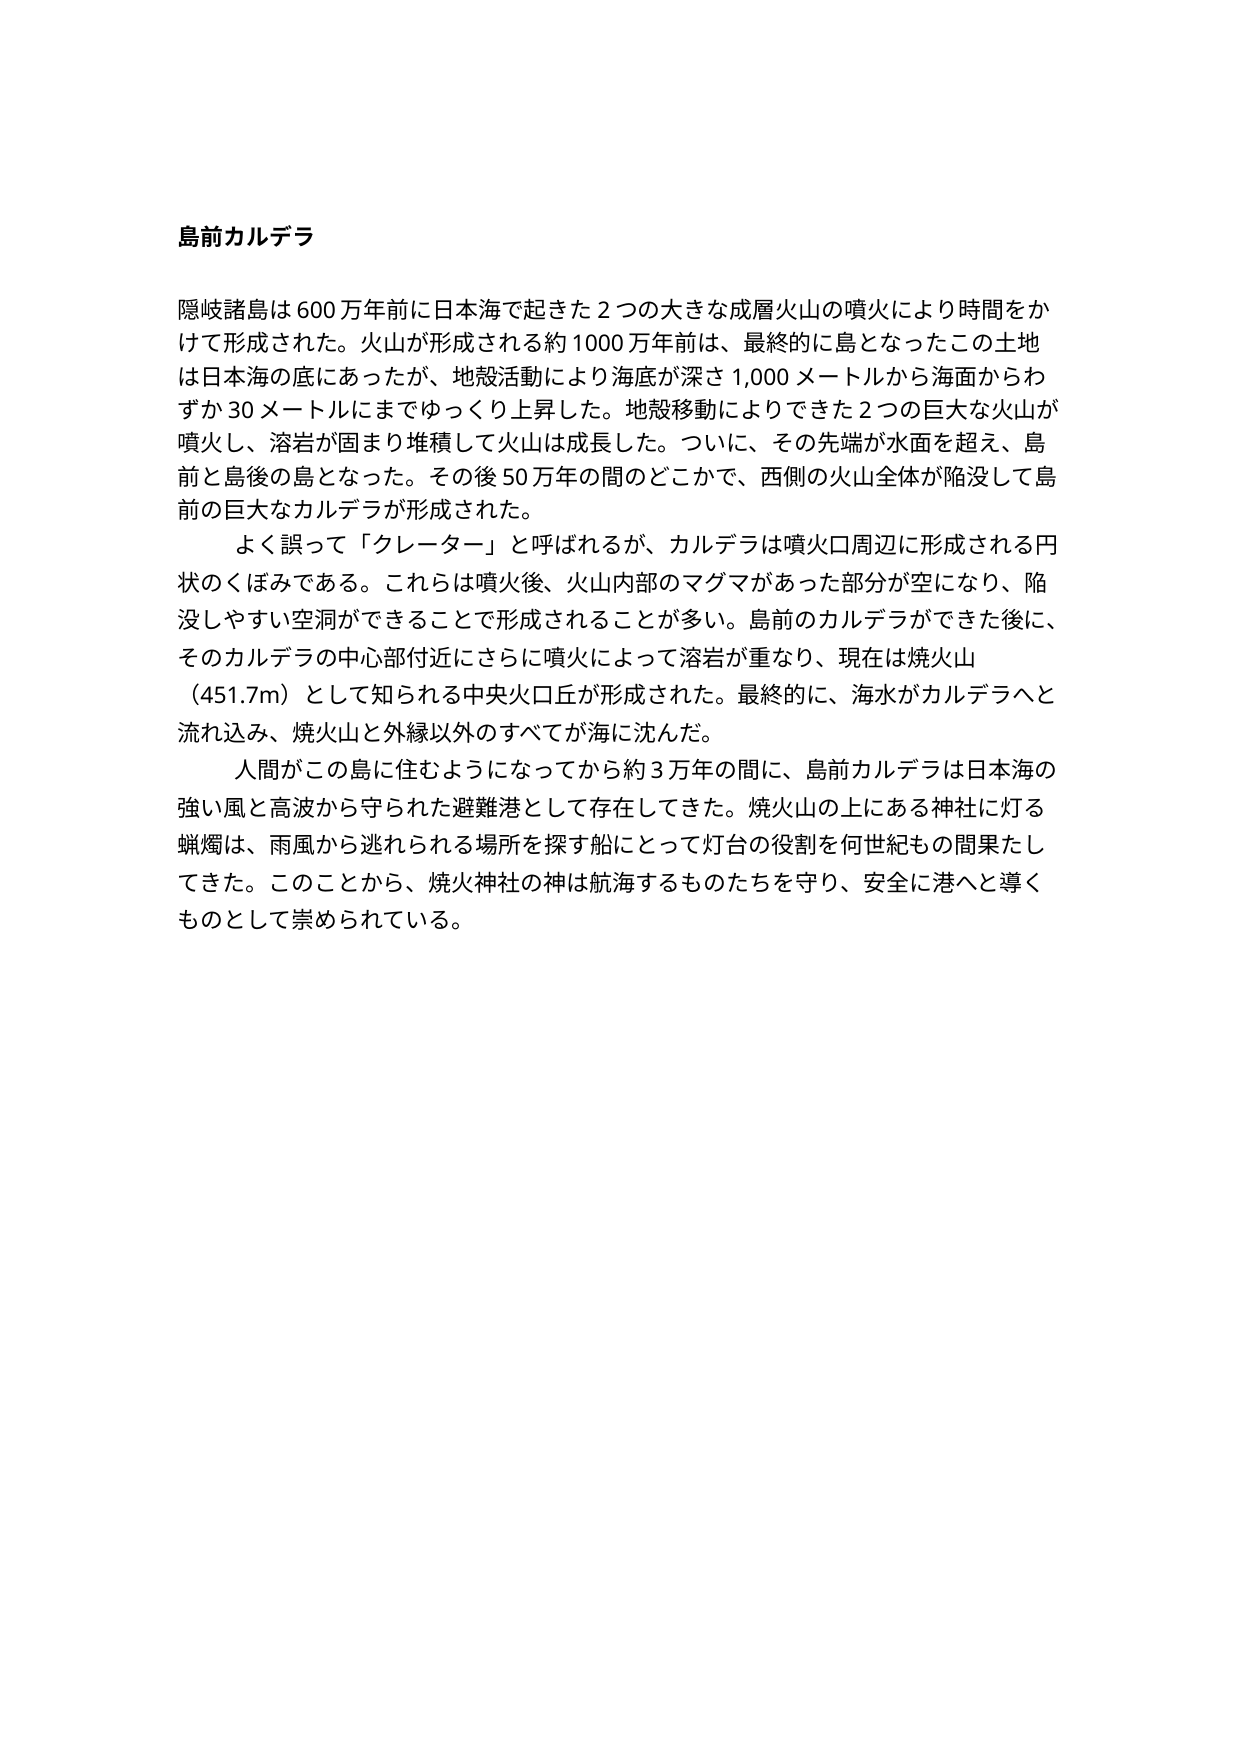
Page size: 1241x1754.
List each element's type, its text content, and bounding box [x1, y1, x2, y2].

text 人間がこの島に住むようになってから約3万年の間に、島前カルデラは日本海の強い風と高波から守られた避難港として存在してきた。焼火山の上にある神社に灯る蝋燭は、雨風から逃れられる場所を探す船にとって灯台の役割を何世紀もの間果たしてきた。このことから、焼火神社の神は航海するものたちを守り、安全に港へと導くものとして崇められている。 [177, 750, 1063, 937]
text 島前カルデラ [177, 217, 1063, 254]
text よく誤って「クレーター」と呼ばれるが、カルデラは噴火口周辺に形成される円状のくぼみである。これらは噴火後、火山内部のマグマがあった部分が空になり、陥没しやすい空洞ができることで形成されることが多い。島前のカルデラができた後に、そのカルデラの中心部付近にさらに噴火によって溶岩が重なり、現在は焼火山（451.7m）として知られる中央火口丘が形成された。最終的に、海水がカルデラへと流れ込み、焼火山と外縁以外のすべてが海に沈んだ。 [177, 525, 1063, 750]
text 隠岐諸島は600万年前に日本海で起きた2つの大きな成層火山の噴火により時間をかけて形成された。火山が形成される約1000万年前は、最終的に島となったこの土地は日本海の底にあったが、地殻活動により海底が深さ1,000メートルから海面からわずか30メートルにまでゆっくり上昇した。地殻移動によりできた2つの巨大な火山が噴火し、溶岩が固まり堆積して火山は成長した。ついに、その先端が水面を超え、島前と島後の島となった。その後50万年の間のどこかで、西側の火山全体が陥没して島前の巨大なカルデラが形成された。 [177, 292, 1063, 525]
